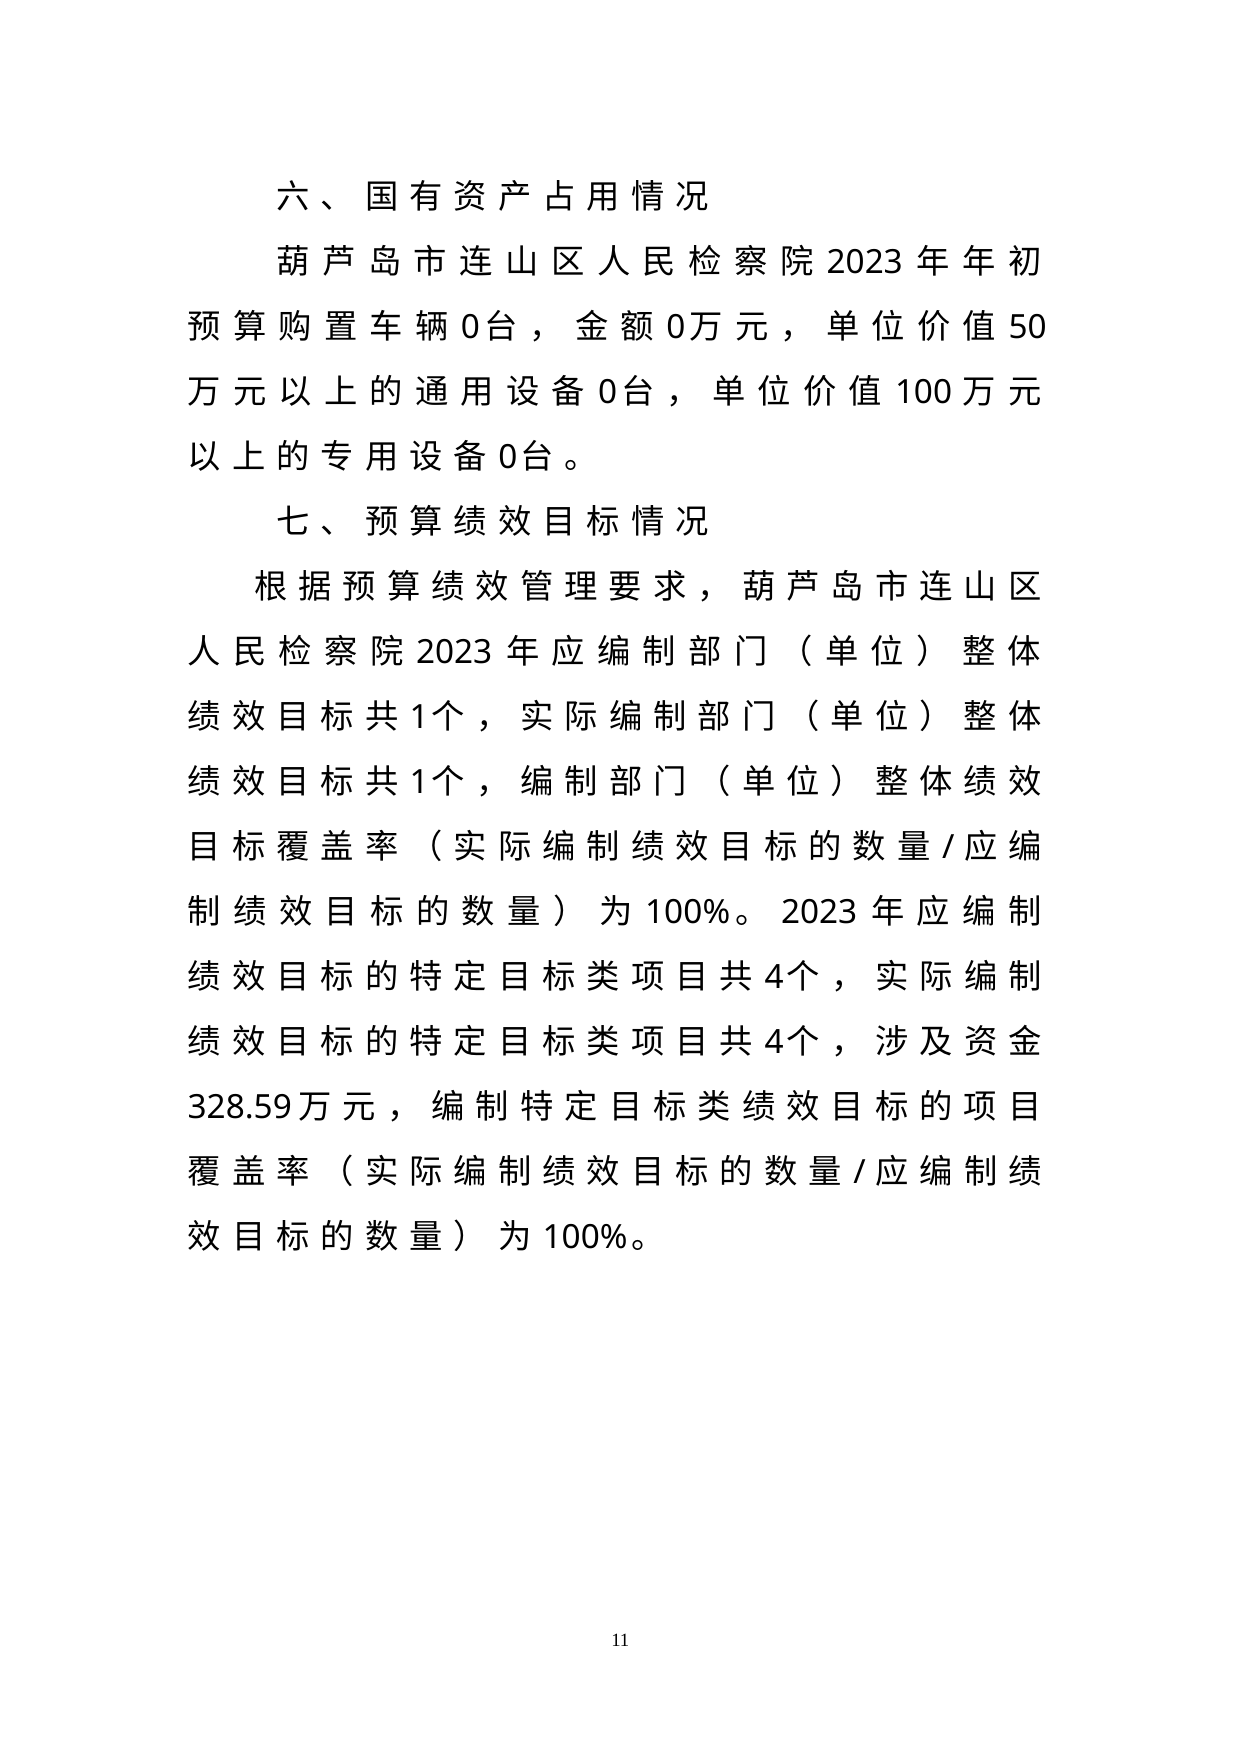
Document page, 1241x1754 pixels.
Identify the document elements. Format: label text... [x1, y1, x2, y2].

text 七、预算绩效目标情况 [187, 487, 1053, 552]
text 六、国有资产占用情况 [187, 162, 1053, 227]
text 葫芦岛市连山区人民检察院2023年年初预算购置车辆0台，金额0万元，单位价值50万元以上的通用设备0台，单位价值100万元以上的专用设备0台。 [187, 227, 1053, 487]
text 根据预算绩效管理要求，葫芦岛市连山区人民检察院2023年应编制部门（单位）整体绩效目标共1个，实际编制部门（单位）整体绩效目标共1个，编制部门（单位）整体绩效目标覆盖率（实际编制绩效目标的数量/应编制绩效目标的数量）为100%。2023年应编制绩效目标的特定目标类项目共4个，实际编制绩效目标的特定目标类项目共4个，涉及资金328.59万元，编制特定目标类绩效目标的项目覆盖率（实际编制绩效目标的数量/应编制绩效目标的数量）为100%。 [187, 552, 1053, 1267]
